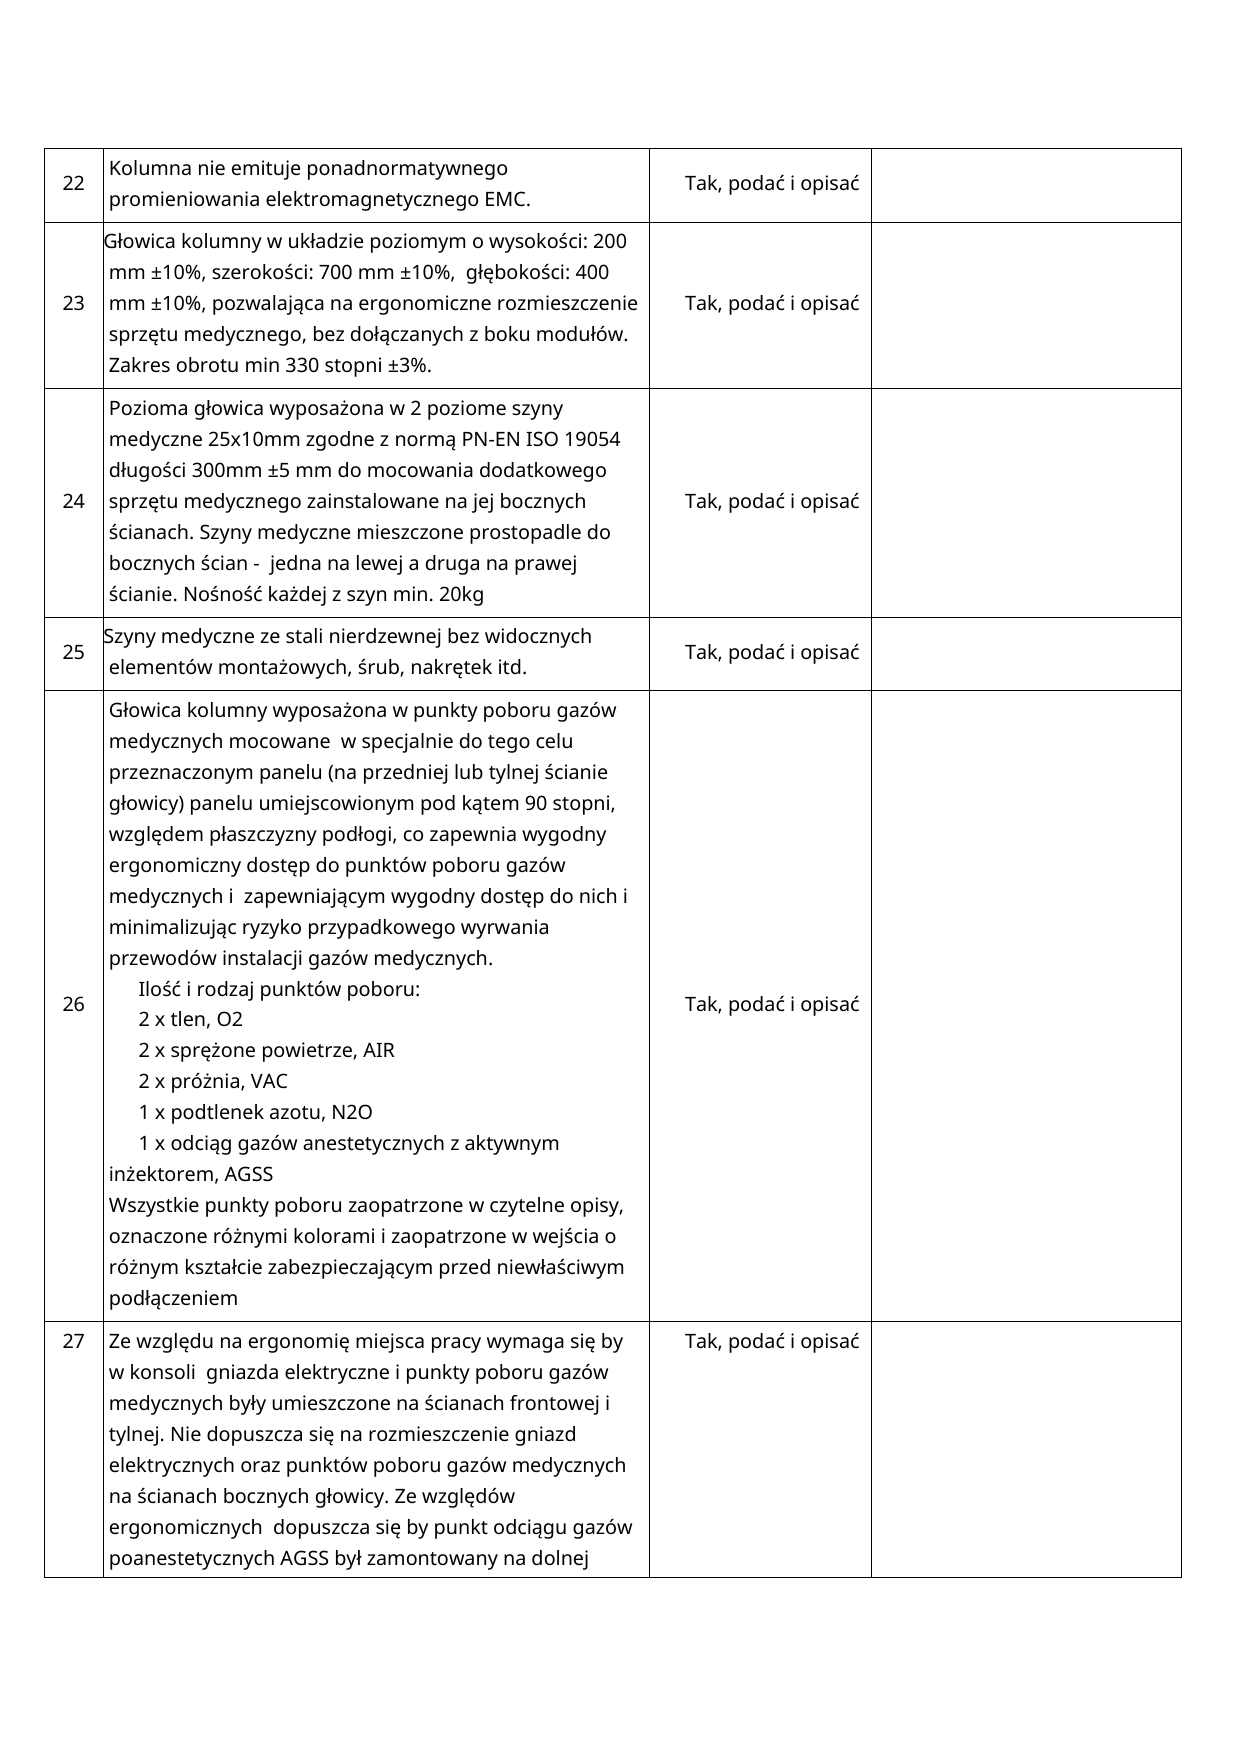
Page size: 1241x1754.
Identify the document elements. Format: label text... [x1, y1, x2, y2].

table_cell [104, 1322, 649, 1577]
table_cell [872, 691, 1181, 1321]
table_cell Tak, podać i opisać [650, 1322, 871, 1577]
table_cell 22 [45, 149, 103, 221]
table_cell [872, 389, 1181, 616]
table_cell Pozioma głowica wyposażona w 2 poziome szyny medyczne 25x10mm zgodne z normą PN-EN ISO 19054 długości 300mm ± do mocowania dodatkowego sprzętu medycznego zainstalowane na jej bocznych ścianach. Szyny medyczne mieszczone prostopadle do bocznych ścian - jedna na lewej a druga na prawej ścianie. Nośność każdej z szyn min. 20kg [104, 389, 649, 616]
table_cell Tak, podać i opisać [650, 389, 871, 616]
table_cell Tak, podać i opisać [650, 223, 871, 388]
table_cell Tak, podać i opisać [650, 691, 871, 1321]
table_cell 23 [45, 223, 103, 388]
table_cell Tak, podać i opisać [650, 618, 871, 690]
table_cell Szyny medyczne ze stali nierdzewnej bez widocznych elementów montażowych, śrub, nakrętek itd. [104, 618, 649, 690]
table_cell 24 [45, 389, 103, 616]
table_cell 27 [45, 1322, 103, 1577]
table_cell Głowica kolumny wyposażona w punkty poboru gazów medycznych mocowane w specjalnie do tego celu przeznaczonym panelu (na przedniej lub tylnej ścianie głowicy) panelu umiejscowionym pod kątem 90 stopni, względem płaszczyzny podłogi, co zapewnia wygodny ergonomiczny dostęp do punktów poboru gazów medycznych i zapewniającym wygodny dostęp do nich i minimalizując ryzyko przypadkowego wyrwania przewodów instalacji gazów medycznych. Ilość i rodzaj punktów poboru: 2 x tlen, O2 2 x sprężone powietrze, AIR 2 x próżnia, VAC 1 x podtlenek azotu, N2O 1 x odciąg gazów anestetycznych z aktywnym inżektorem, AGSS Wszystkie punkty poboru zaopatrzone w czytelne opisy, oznaczone różnymi kolorami i zaopatrzone w wejścia o różnym kształcie zabezpieczającym przed niewłaściwym podłączeniem [104, 691, 649, 1321]
table_cell 26 [45, 691, 103, 1321]
table_cell Tak, podać i opisać [650, 149, 871, 221]
table_cell Kolumna nie emituje ponadnormatywnego promieniowania elektromagnetycznego EMC. [104, 149, 649, 221]
table_cell Głowica kolumny w układzie poziomym o wysokości: ±10%, szerokości: ±10%, głębokości: ±10%, pozwalająca na ergonomiczne rozmieszczenie sprzętu medycznego, bez dołączanych z boku modułów. Zakres obrotu min 330 stopni ±3%. [104, 223, 649, 388]
table_cell 25 [45, 618, 103, 690]
table_cell [872, 618, 1181, 690]
table_cell [872, 223, 1181, 388]
table_cell [872, 149, 1181, 221]
table_cell [872, 1322, 1181, 1577]
